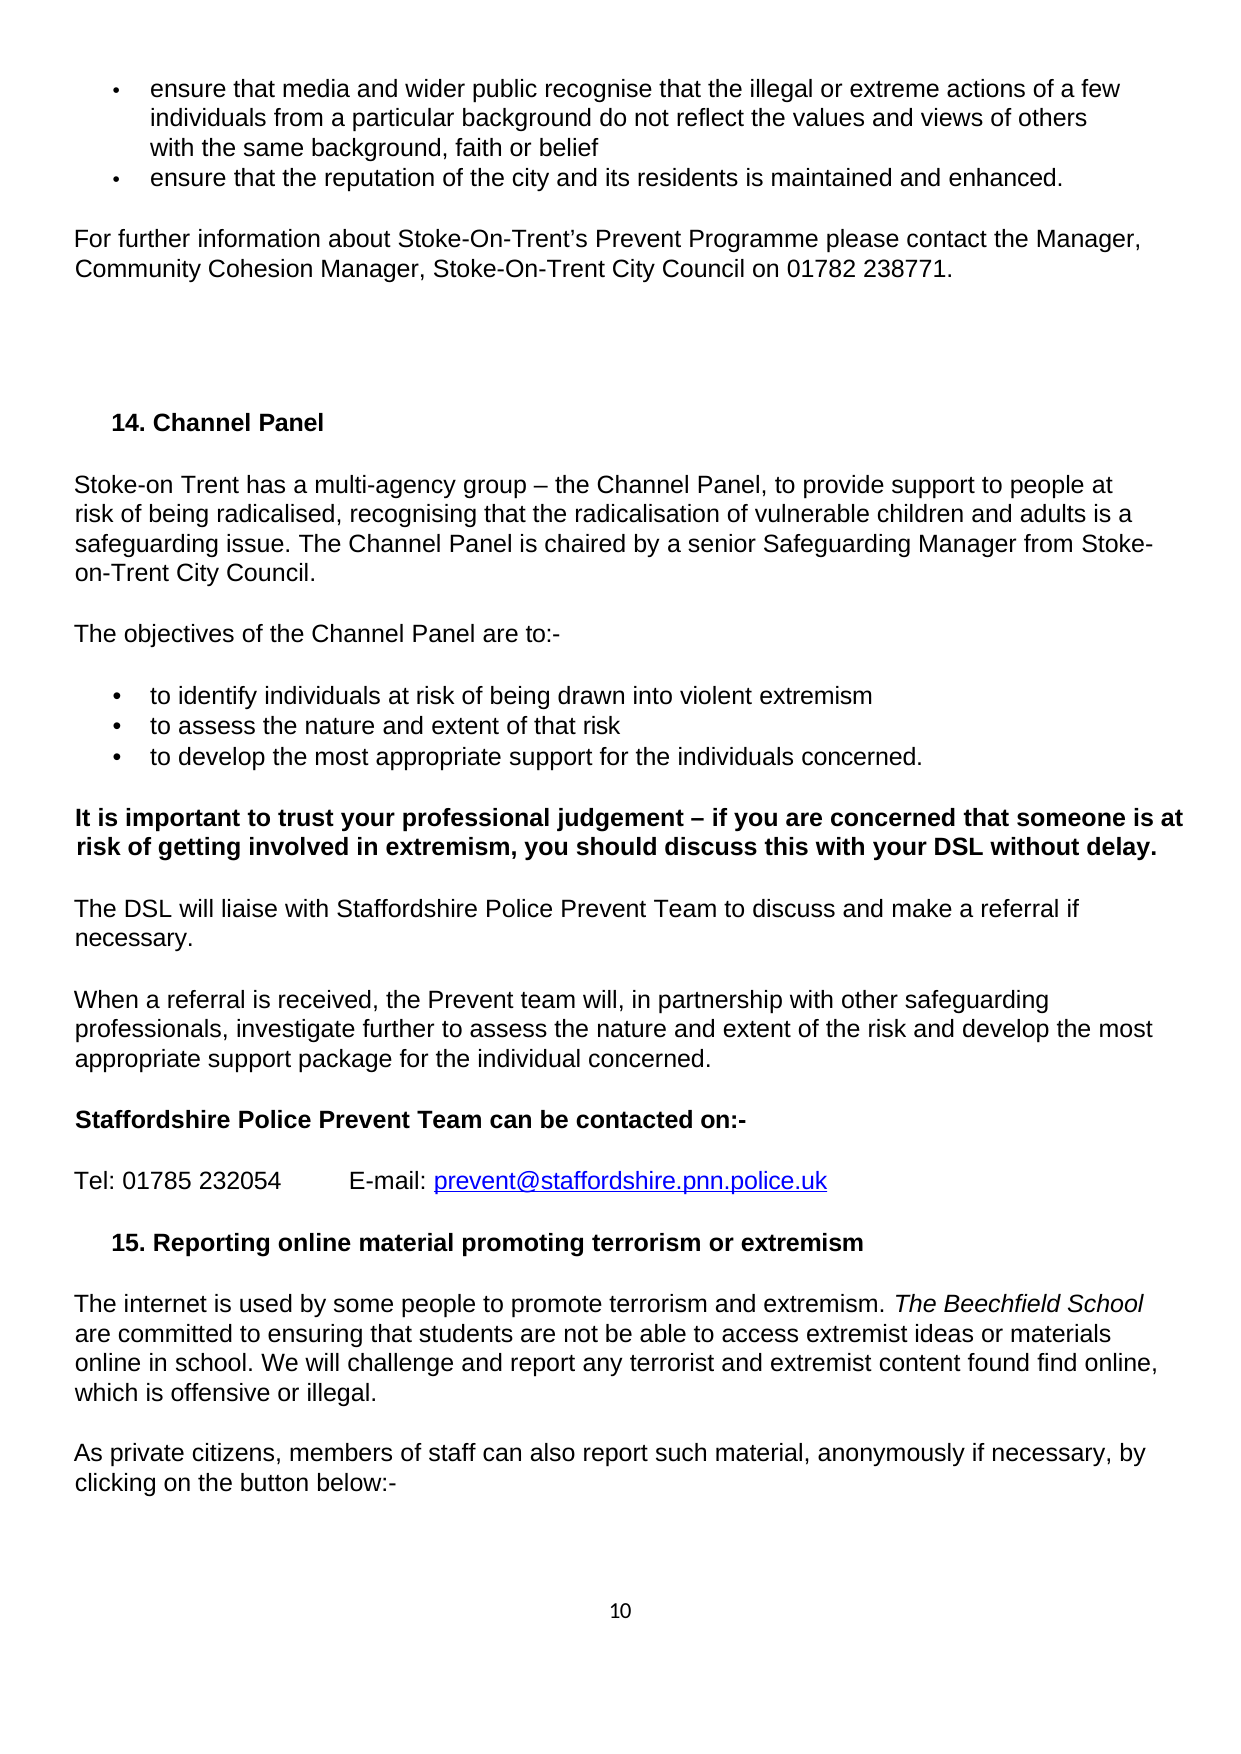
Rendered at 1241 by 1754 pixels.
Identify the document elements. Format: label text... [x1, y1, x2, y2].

list Reporting online material promoting terrorism or extremism [111, 1228, 1240, 1256]
text Stoke-on Trent has a multi-agency group – the Channel Panel, to provide support to people at risk of being radicalised, recognising that the radicalisation of vulnerable children and adults is a safeguarding issue. The Channel Panel is chaired by a senior Safeguarding Manager from Stoke- on-Trent City Council. [73, 470, 1156, 587]
text Tel: 01785 232054 E-mail: prevent@staffordshire.pnn.police.uk [73, 1166, 1240, 1195]
list to identify individuals at risk of being drawn into violent extremism [112, 681, 1240, 709]
subtitle It is important to trust your professional judgement – if you are concerned that someone is at risk of getting involved in extremism, you should discuss this with your DSL without delay. [75, 803, 1220, 861]
text The internet is used by some people to promote terrorism and extremism. The Beechfield School are committed to ensuring that students are not be able to access extremist ideas or materials online in school. We will challenge and report any terrorist and extremist content found find online, which is offensive or illegal. [73, 1289, 1166, 1406]
list ensure that the reputation of the city and its residents is maintained and enhanced. [112, 163, 1240, 191]
text The DSL will liaise with Staffordshire Police Prevent Team to discuss and make a referral if necessary. [73, 894, 1152, 952]
list to develop the most appropriate support for the individuals concerned. [112, 741, 1240, 770]
text When a referral is received, the Prevent team will, in partnership with other safeguarding professionals, investigate further to assess the nature and extent of the risk and develop the most appropriate support package for the individual concerned. [73, 984, 1152, 1072]
text Staffordshire Police Prevent Team can be contacted on:- [75, 1105, 1240, 1133]
list to assess the nature and extent of that risk [112, 711, 1240, 740]
text As private citizens, members of staff can also report such material, anonymously if necessary, by clicking on the button below:- [73, 1438, 1152, 1497]
list ensure that media and wider public recognise that the illegal or extreme actions of a few individuals from a particular background do not reflect the values and views of others with the same background, faith or belief [112, 74, 1138, 162]
text For further information about Stoke-On-Trent’s Prevent Programme please contact the Manager, Community Cohesion Manager, Stoke-On-Trent City Council on 01782 238771. [73, 224, 1240, 282]
text The objectives of the Channel Panel are to:- [73, 619, 1240, 648]
subtitle Channel Panel [111, 408, 1240, 437]
